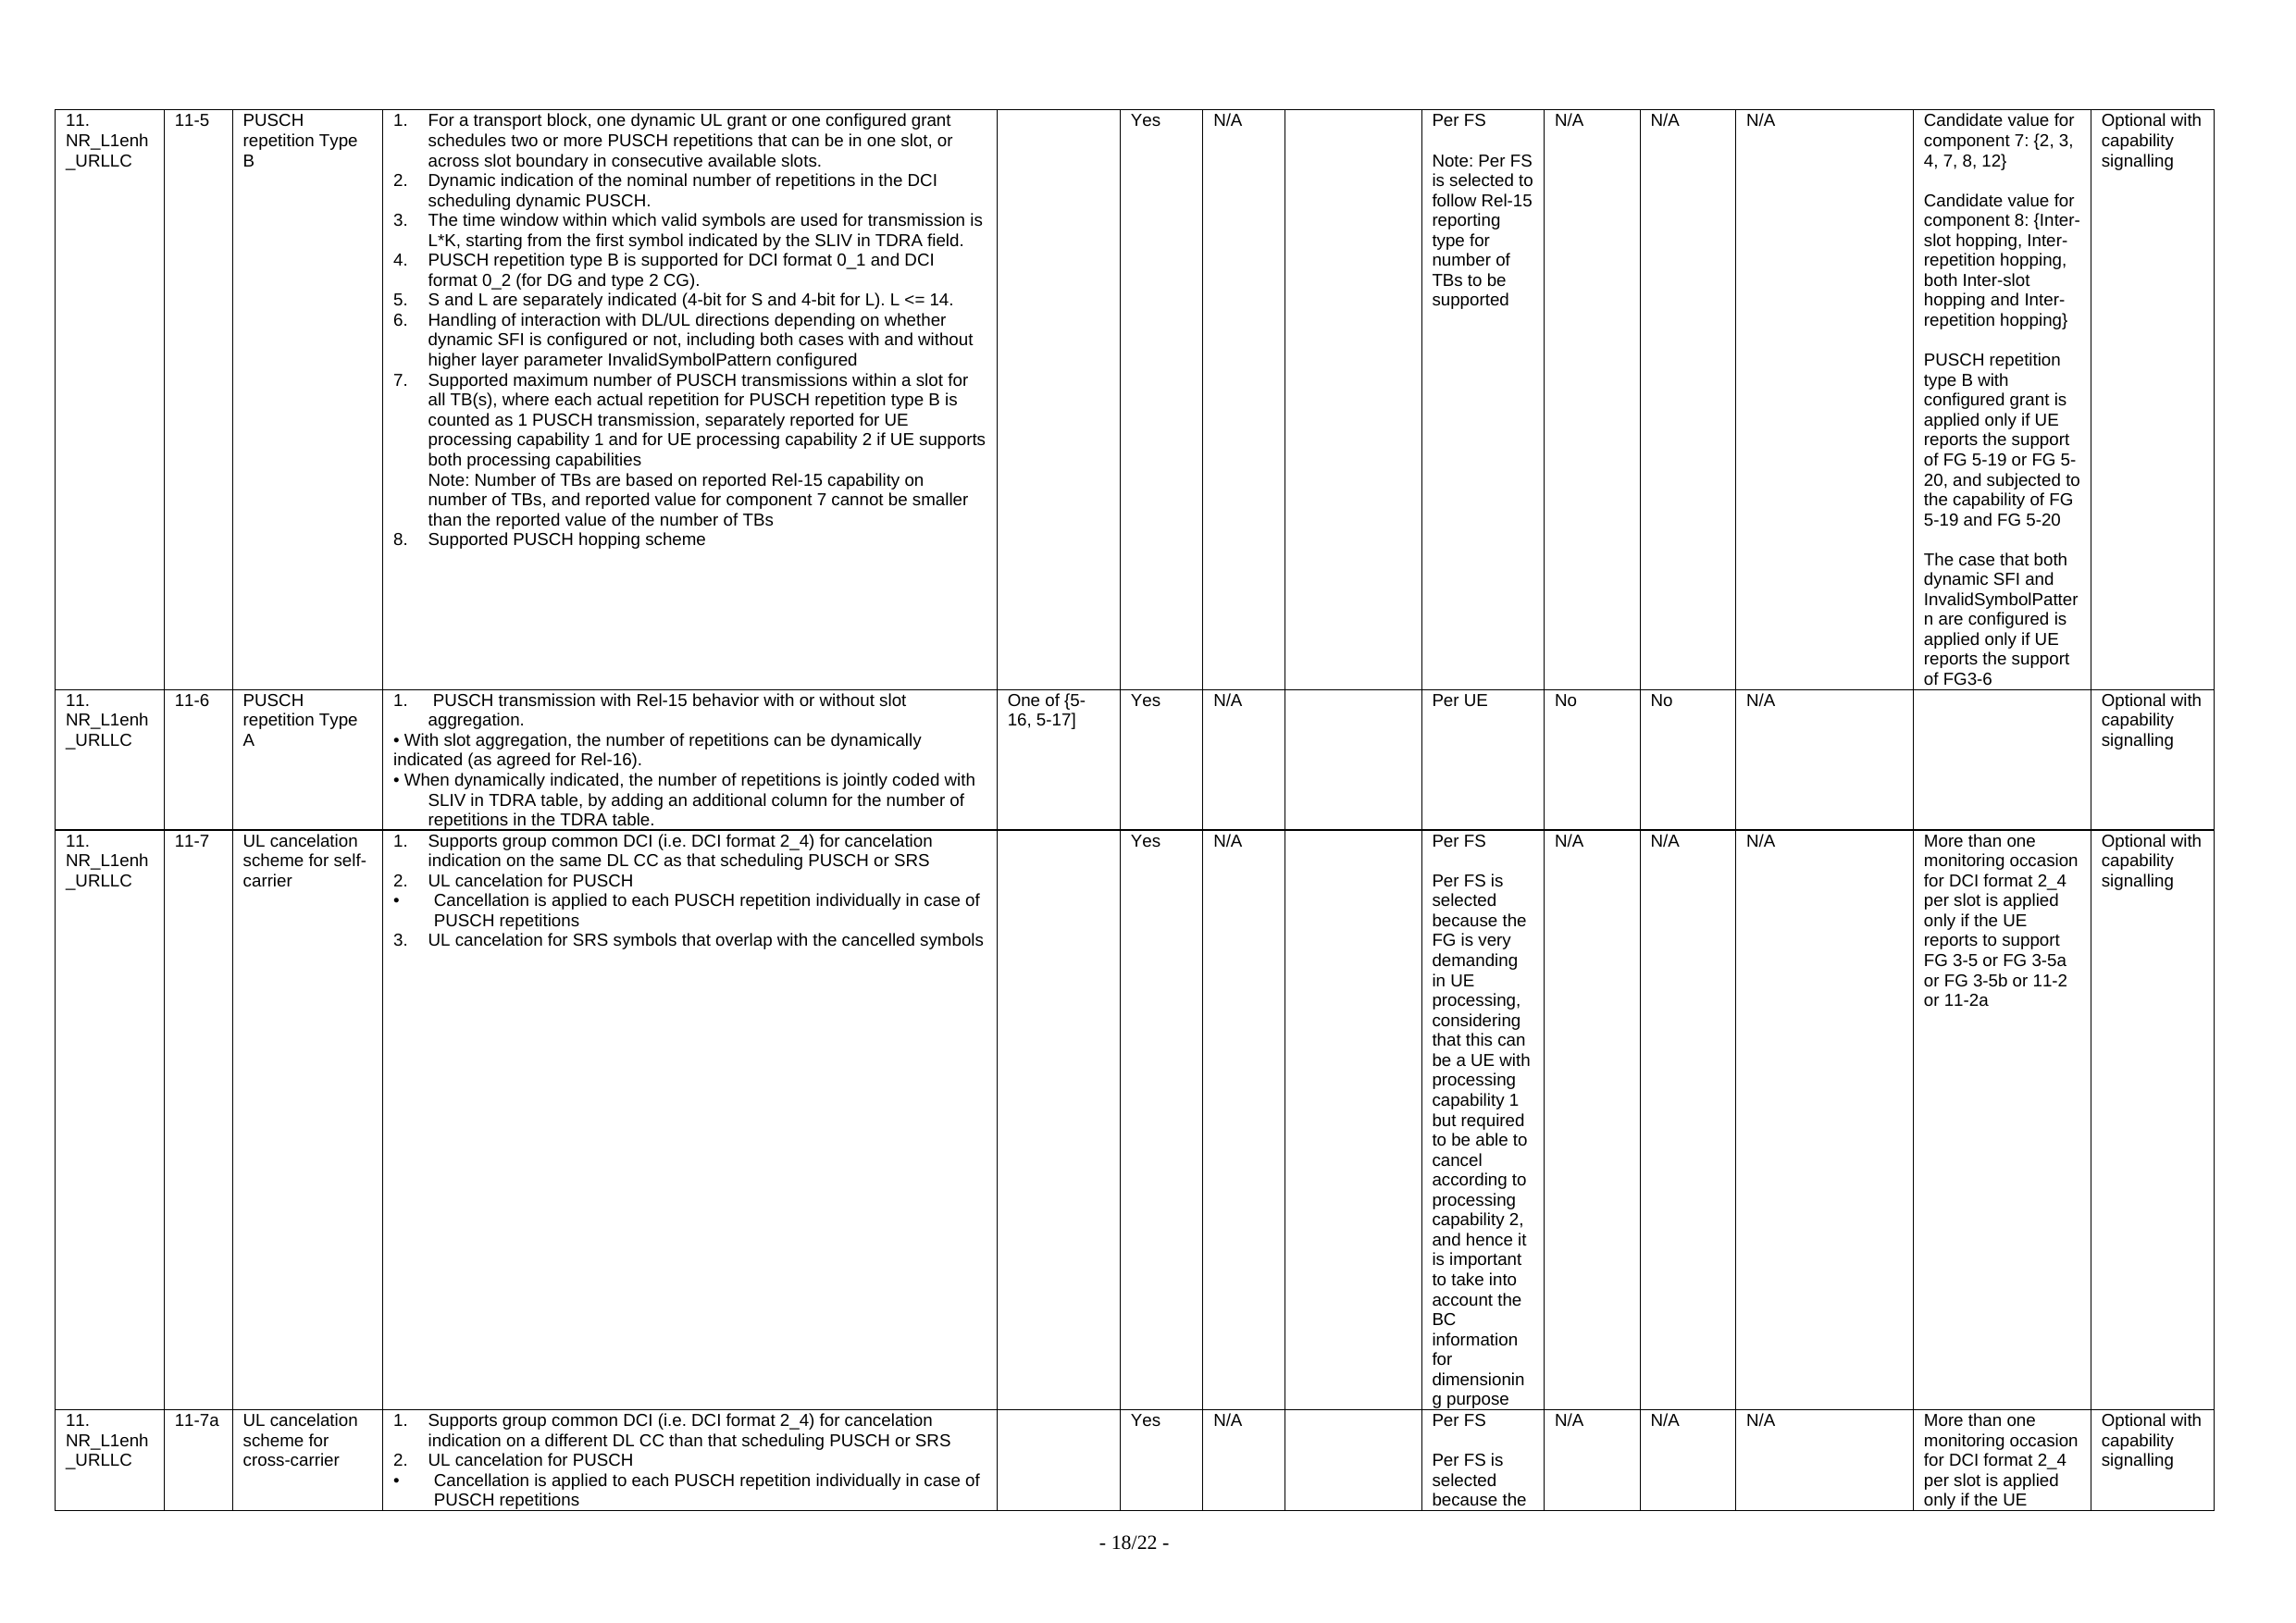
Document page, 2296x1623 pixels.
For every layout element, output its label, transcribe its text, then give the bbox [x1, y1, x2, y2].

table_cell Candidate value for component 7: {2, 3, 4, 7, 8, 12} Candidate value for component 8: {Inter-slot hopping, Inter-repetition hopping, both Inter-slot hopping and Inter-repetition hopping} PUSCH repetition type B with configured grant is applied only if UE reports the support of FG 5-19 or FG 5-20, and subjected to the capability of FG 5-19 and FG 5-20 The case that both dynamic SFI and InvalidSymbolPattern are configured is applied only if UE reports the support of FG3-6 [1914, 110, 2091, 688]
table_cell 11. NR_L1enh_URLLC [56, 831, 164, 1409]
table_cell N/A [1203, 110, 1285, 688]
table_cell PUSCH repetition Type B [233, 110, 382, 688]
table_cell UL cancelation scheme for self-carrier [233, 831, 382, 1409]
table_cell N/A [1641, 1410, 1735, 1510]
table_cell N/A [1203, 690, 1285, 829]
table_cell N/A [1641, 110, 1735, 688]
table_cell N/A [1736, 110, 1913, 688]
table_cell 11-6 [165, 690, 232, 829]
table_cell Optional with capability signalling [2091, 690, 2214, 829]
table_cell Per FS Note: Per FS is selected to follow Rel-15 reporting type for number of TBs to be supported [1422, 110, 1544, 688]
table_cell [1914, 1410, 2091, 1510]
table_cell For a transport block, one dynamic UL grant or one configured grant schedules two or more PUSCH repetitions that can be in one slot, or across slot boundary in consecutive available slots. Dynamic indication of the nominal number of repetitions in the DCI scheduling dynamic PUSCH. The time window within which valid symbols are used for transmission is L*K, starting from the first symbol indicated by the SLIV in TDRA field. PUSCH repetition type B is supported for DCI format 0_1 and DCI format 0_2 (for DG and type 2 CG). S and L are separately indicated (4-bit for S and 4-bit for L). L <= 14. Handling of interaction with DL/UL directions depending on whether dynamic SFI is configured or not, including both cases with and without higher layer parameter InvalidSymbolPattern configured Supported maximum number of PUSCH transmissions within a slot for all TB(s), where each actual repetition for PUSCH repetition type B is counted as 1 PUSCH transmission, separately reported for UE processing capability 1 and for UE processing capability 2 if UE supports both processing capabilities Note: Number of TBs are based on reported Rel-15 capability on number of TBs, and reported value for component 7 cannot be smaller than the reported value of the number of TBs Supported PUSCH hopping scheme [383, 110, 997, 688]
table_cell 11. NR_L1enh_URLLC [56, 1410, 164, 1510]
table_cell 11. NR_L1enh_URLLC [56, 690, 164, 829]
table_cell N/A [1736, 690, 1913, 829]
table_cell Per UE [1422, 690, 1544, 829]
table_cell PUSCH repetition Type A [233, 690, 382, 829]
table_cell No [1545, 690, 1640, 829]
table_cell N/A [1545, 831, 1640, 1409]
table_cell N/A [1641, 831, 1735, 1409]
table_cell N/A [1736, 831, 1913, 1409]
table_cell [383, 1410, 997, 1510]
table_cell [1914, 690, 2091, 829]
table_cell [1422, 1410, 1544, 1510]
table_cell [1285, 1410, 1421, 1510]
table_cell [998, 831, 1120, 1409]
table_cell N/A [1545, 110, 1640, 688]
table_cell 11. NR_L1enh_URLLC [56, 110, 164, 688]
table_cell [1285, 831, 1421, 1409]
table_cell Optional with capability signalling [2091, 831, 2214, 1409]
table_cell [998, 1410, 1120, 1510]
table_cell PUSCH transmission with Rel-15 behavior with or without slot aggregation. • With slot aggregation, the number of repetitions can be dynamically indicated (as agreed for Rel-16). • When dynamically indicated, the number of repetitions is jointly coded with SLIV in TDRA table, by adding an additional column for the number of repetitions in the TDRA table. [383, 690, 997, 829]
table_cell Yes [1121, 690, 1202, 829]
table_cell N/A [1545, 1410, 1640, 1510]
table_cell [1285, 110, 1421, 688]
table_cell N/A [1736, 1410, 1913, 1510]
table_cell Yes [1121, 1410, 1202, 1510]
table_cell N/A [1203, 1410, 1285, 1510]
table_cell Supports group common DCI (i.e. DCI format 2_4) for cancelation indication on the same DL CC as that scheduling PUSCH or SRS UL cancelation for PUSCH Cancellation is applied to each PUSCH repetition individually in case of PUSCH repetitions UL cancelation for SRS symbols that overlap with the cancelled symbols [383, 831, 997, 1409]
table_cell Optional with capability signalling [2091, 110, 2214, 688]
table_cell Yes [1121, 831, 1202, 1409]
table_cell No [1641, 690, 1735, 829]
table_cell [233, 1410, 382, 1510]
table_cell N/A [1203, 831, 1285, 1409]
table_cell 11-5 [165, 110, 232, 688]
table_cell [998, 110, 1120, 688]
table_cell [1285, 690, 1421, 829]
table_cell Yes [1121, 110, 1202, 688]
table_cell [2091, 1410, 2214, 1510]
table_cell One of {5-16, 5-17] [998, 690, 1120, 829]
table_cell 11-7a [165, 1410, 232, 1510]
table_cell 11-7 [165, 831, 232, 1409]
